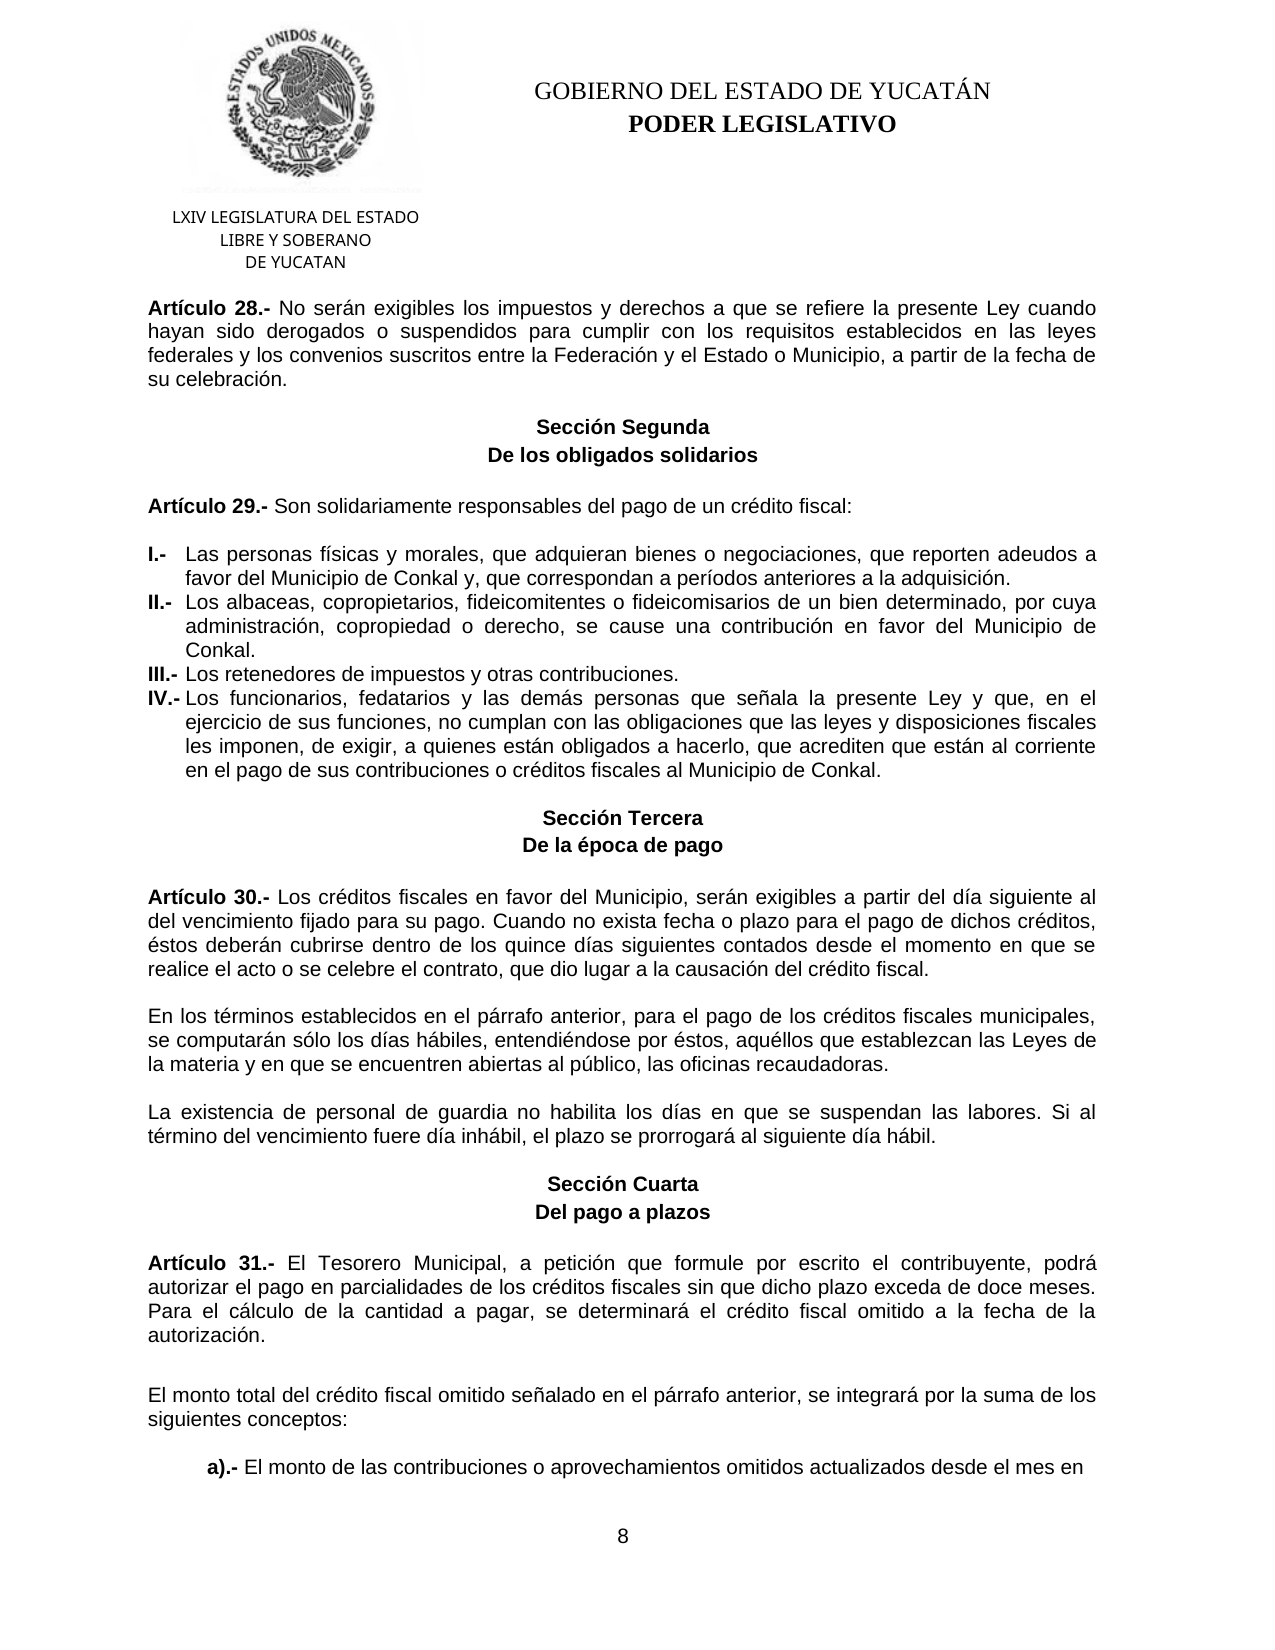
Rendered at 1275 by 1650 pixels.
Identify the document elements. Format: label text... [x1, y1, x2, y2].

subtitle Del pago a plazos [148, 1199, 1098, 1223]
subtitle Sección Tercera [148, 806, 1098, 829]
text La existencia de personal de guardia no habilita los días en que se suspendan las labores. Si al término del vencimiento fuere día inhábil, el plazo se prorrogará al siguiente día hábil. [148, 1100, 1098, 1148]
text El monto total del crédito fiscal omitido señalado en el párrafo anterior, se integrará por la suma de los siguientes conceptos: [148, 1383, 1098, 1431]
text En los términos establecidos en el párrafo anterior, para el pago de los créditos fiscales municipales, se computarán sólo los días hábiles, entendiéndose por éstos, aquéllos que establezcan las Leyes de la materia y en que se encuentren abiertas al público, las oficinas recaudadoras. [148, 1004, 1098, 1076]
picture [180, 21, 425, 193]
list Los funcionarios, fedatarios y las demás personas que señala la presente Ley y que, en el ejercicio de sus funciones, no cumplan con las obligaciones que las leyes y disposiciones fiscales les imponen, de exigir, a quienes están obligados a hacerlo, que acrediten que están al corriente en el pago de sus contribuciones o créditos fiscales al Municipio de Conkal. [148, 686, 1098, 782]
text Artículo 28.- No serán exigibles los impuestos y derechos a que se refiere la presente Ley cuando hayan sido derogados o suspendidos para cumplir con los requisitos establecidos en las leyes federales y los convenios suscritos entre la Federación y el Estado o Municipio, a partir de la fecha de su celebración. [148, 295, 1098, 391]
list Las personas físicas y morales, que adquieran bienes o negociaciones, que reporten adeudos a favor del Municipio de Conkal y, que correspondan a períodos anteriores a la adquisición. [148, 542, 1098, 590]
list Los retenedores de impuestos y otras contribuciones. [148, 662, 1098, 686]
subtitle De la época de pago [148, 833, 1098, 857]
text De los obligados solidarios [148, 443, 1098, 467]
text Artículo 30.- Los créditos fiscales en favor del Municipio, serán exigibles a partir del día siguiente al del vencimiento fijado para su pago. Cuando no exista fecha o plazo para el pago de dichos créditos, éstos deberán cubrirse dentro de los quince días siguientes contados desde el momento en que se realice el acto o se celebre el contrato, que dio lugar a la causación del crédito fiscal. [148, 884, 1098, 980]
subtitle Sección Cuarta [148, 1172, 1098, 1196]
text Artículo 29.- Son solidariamente responsables del pago de un crédito fiscal: [148, 494, 1098, 518]
list Los albaceas, copropietarios, fideicomitentes o fideicomisarios de un bien determinado, por cuya administración, copropiedad o derecho, se cause una contribución en favor del Municipio de Conkal. [148, 590, 1098, 662]
text Artículo 31.- El Tesorero Municipal, a petición que formule por escrito el contribuyente, podrá autorizar el pago en parcialidades de los créditos fiscales sin que dicho plazo exceda de doce meses. Para el cálculo de la cantidad a pagar, se determinará el crédito fiscal omitido a la fecha de la autorización. [148, 1251, 1098, 1347]
subtitle Sección Segunda [148, 415, 1098, 439]
